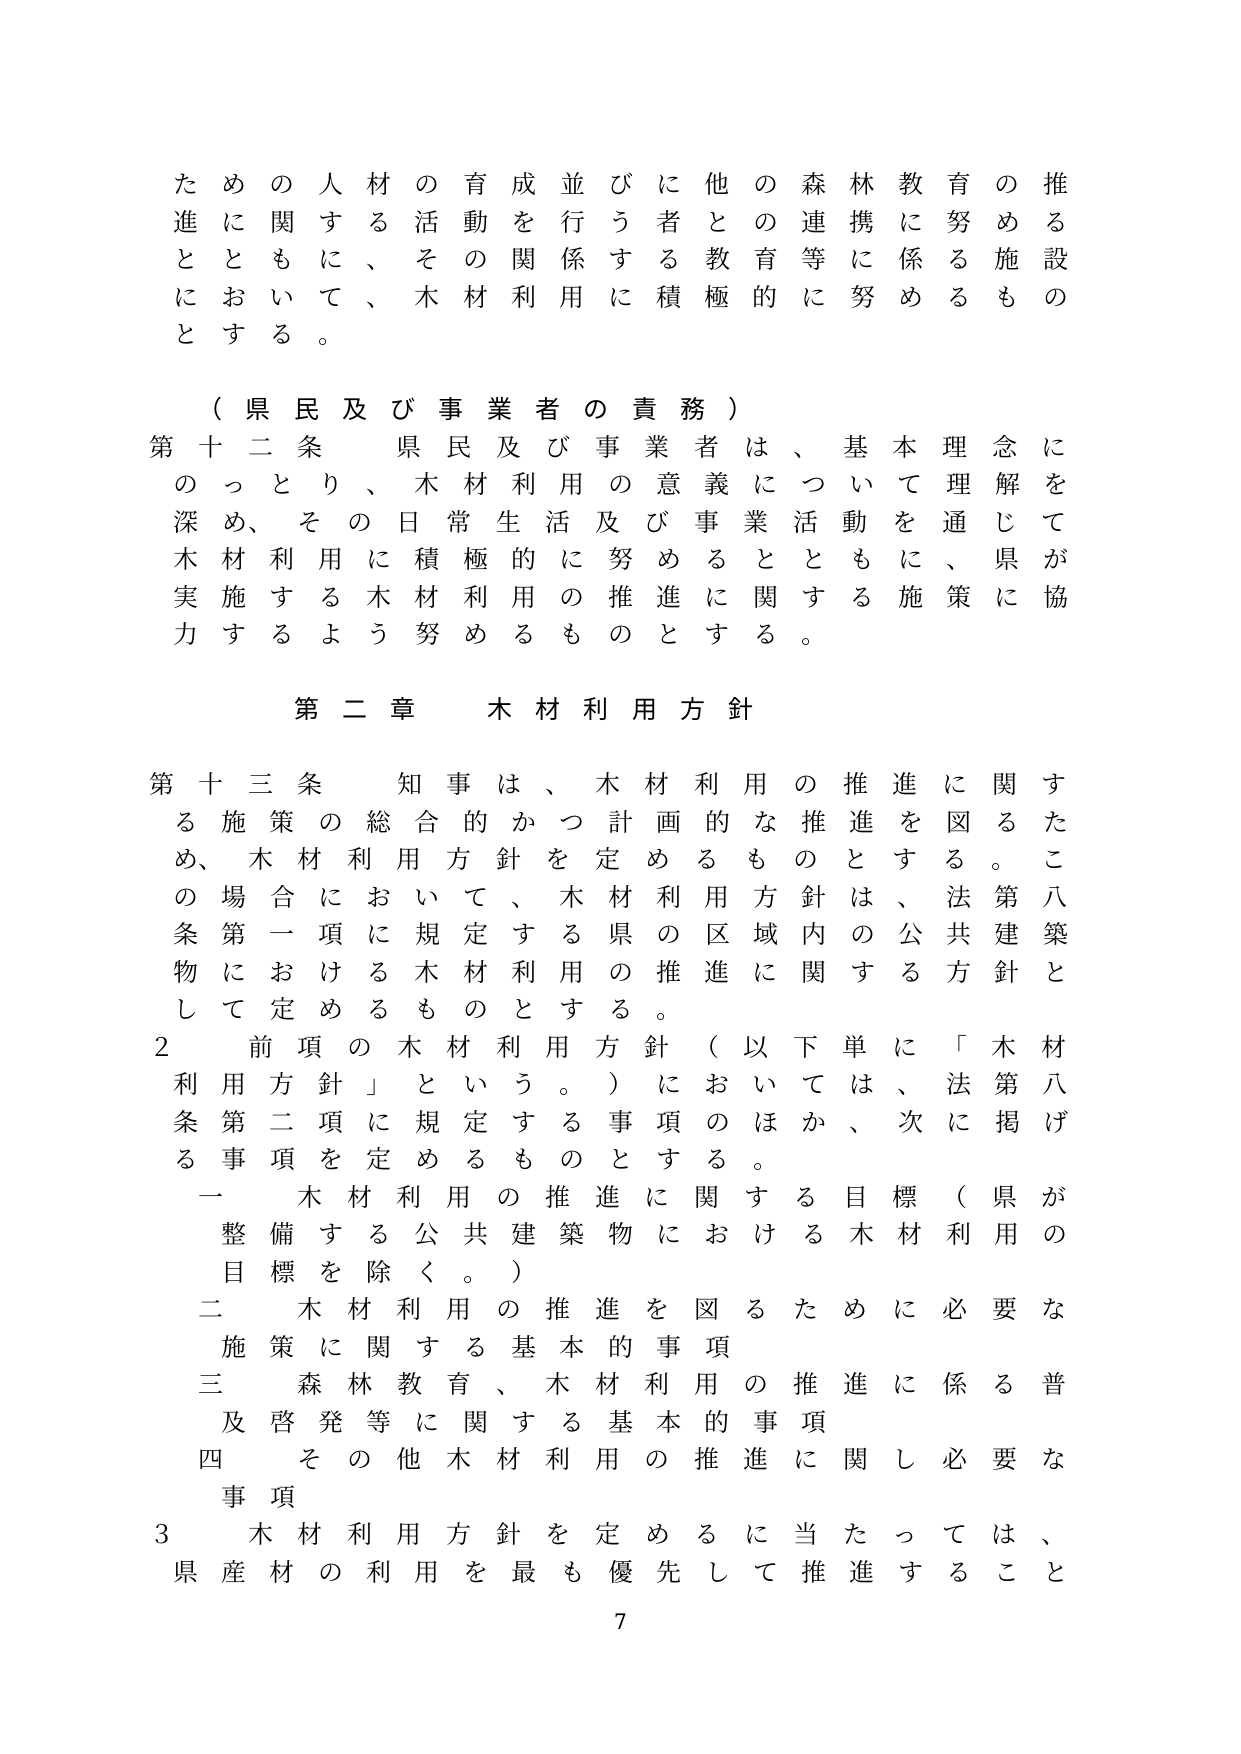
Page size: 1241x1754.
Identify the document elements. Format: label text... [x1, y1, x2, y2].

text 第二章 木材利用方針 [149, 689, 1091, 727]
text 一 木材利用の推進に関する目標（県が整備する公共建築物における木材利用の目標を除く。） [149, 1177, 1091, 1289]
text （県民及び事業者の責務） [149, 389, 1091, 427]
text 第十二条 県民及び事業者は、基本理念にのっとり、木材利用の意義について理解を深め、その日常生活及び事業活動を通じて木材利用に積極的に努めるとともに、県が実施する木材利用の推進に関する施策に協力するよう努めるものとする。 [149, 427, 1091, 652]
text 第十三条 知事は、木材利用の推進に関する施策の総合的かつ計画的な推進を図るため、木材利用方針を定めるものとする。この場合において、木材利用方針は、法第八条第一項に規定する県の区域内の公共建築物における木材利用の推進に関する方針として定めるものとする。 [149, 764, 1091, 1027]
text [149, 164, 1091, 352]
text 三 森林教育、木材利用の推進に係る普及啓発等に関する基本的事項 [149, 1364, 1091, 1439]
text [149, 1514, 1091, 1589]
text ２ 前項の木材利用方針（以下単に「木材利用方針」という。）においては、法第八条第二項に規定する事項のほか、次に掲げる事項を定めるものとする。 [149, 1027, 1091, 1177]
text 四 その他木材利用の推進に関し必要な事項 [149, 1439, 1091, 1514]
text 二 木材利用の推進を図るために必要な施策に関する基本的事項 [149, 1289, 1091, 1364]
